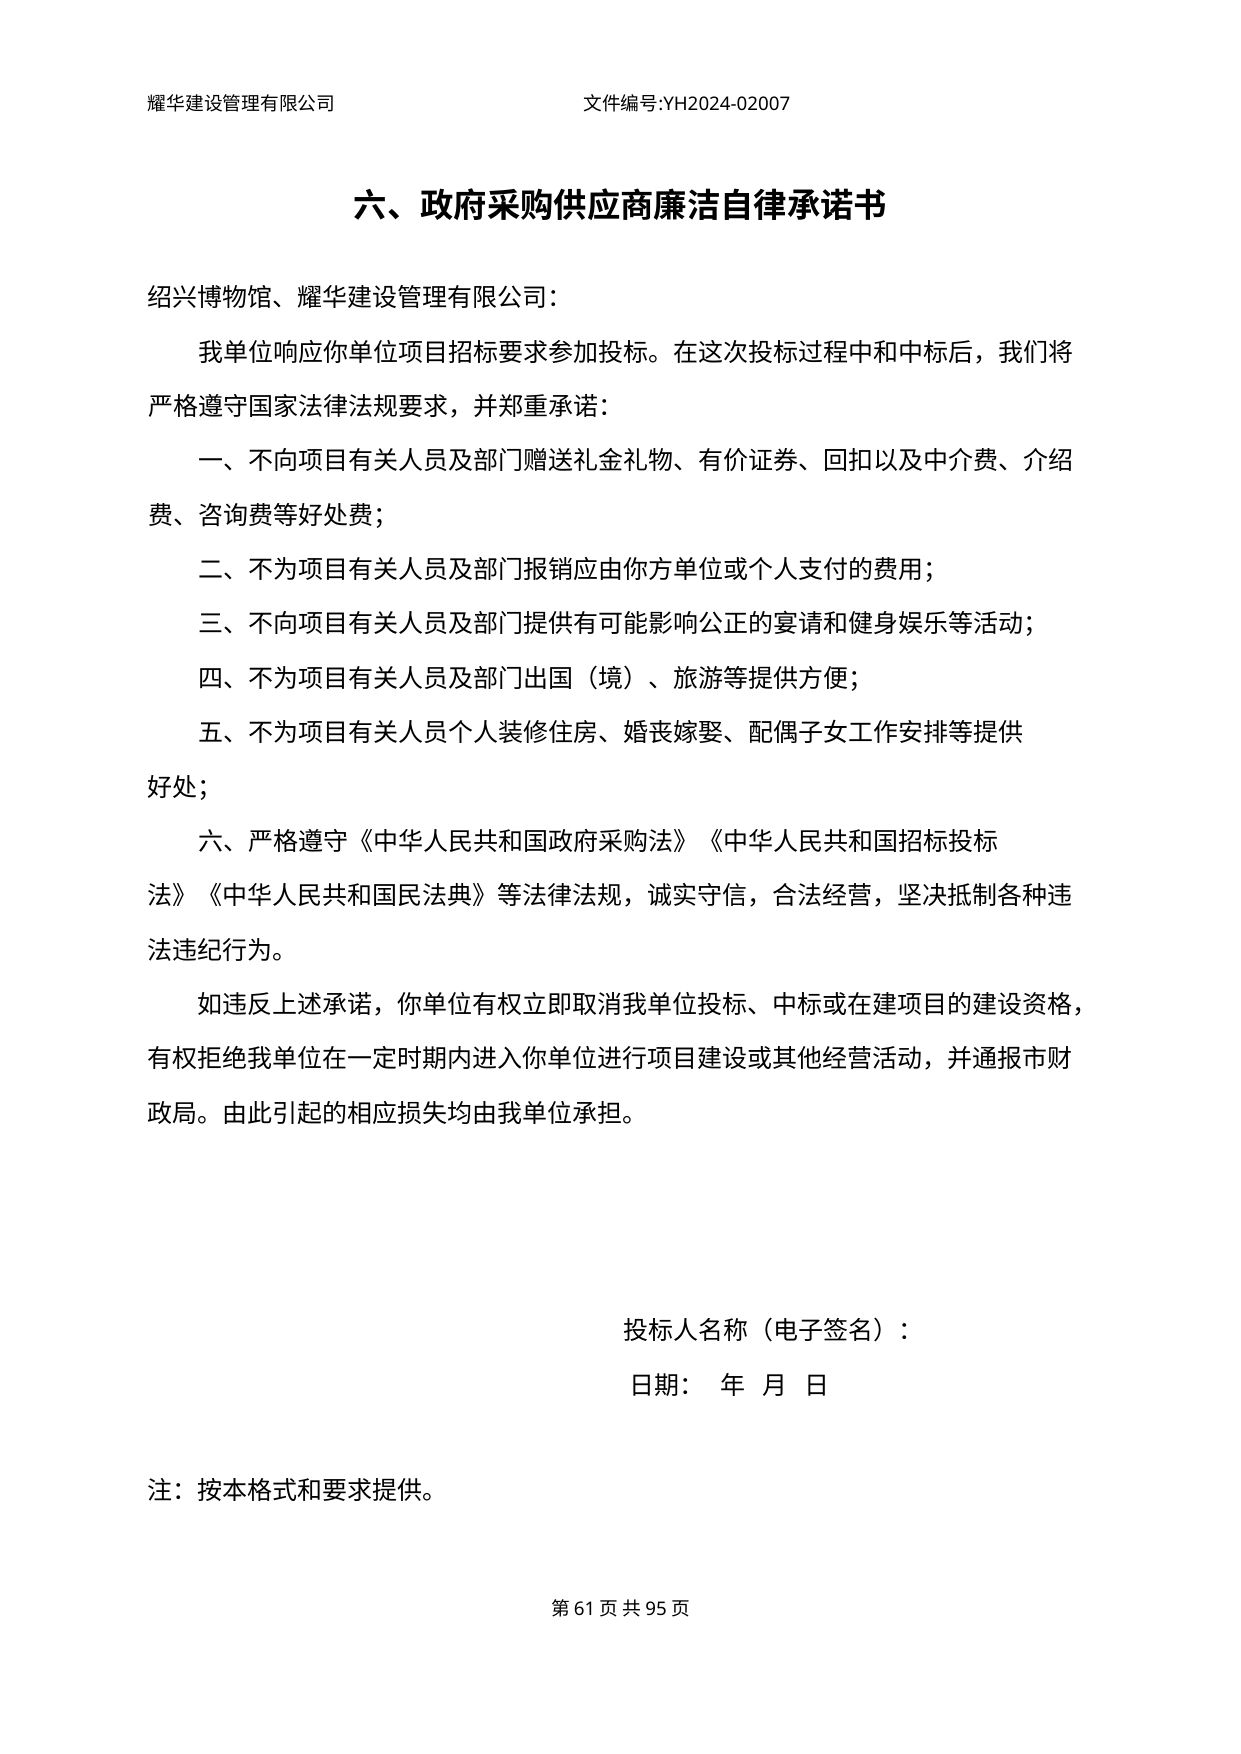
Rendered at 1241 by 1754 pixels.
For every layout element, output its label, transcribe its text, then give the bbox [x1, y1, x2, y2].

text 日期： 年 月 日 [629, 1365, 1092, 1401]
text 法》《中华人民共和国民法典》等法律法规，诚实守信，合法经营，坚决抵制各种违法违纪行为。 [148, 876, 1092, 966]
text 绍兴博物馆、耀华建设管理有限公司： [148, 278, 1092, 314]
text 六、严格遵守《中华人民共和国政府采购法》《中华人民共和国招标投标 [198, 821, 1092, 858]
text 投标人名称（电子签名）： [148, 1311, 976, 1347]
text 一、不向项目有关人员及部门赠送礼金礼物、有价证券、回扣以及中介费、介绍费、咨询费等好处费； [148, 441, 1092, 531]
text 六、政府采购供应商廉洁自律承诺书 [148, 178, 1092, 227]
text 我单位响应你单位项目招标要求参加投标。在这次投标过程中和中标后，我们将严格遵守国家法律法规要求，并郑重承诺： [148, 332, 1092, 423]
text 二、不为项目有关人员及部门报销应由你方单位或个人支付的费用； [148, 549, 1092, 586]
text 五、不为项目有关人员个人装修住房、婚丧嫁娶、配偶子女工作安排等提供 [198, 713, 1092, 749]
text 三、不向项目有关人员及部门提供有可能影响公正的宴请和健身娱乐等活动； [148, 604, 1092, 640]
text 注：按本格式和要求提供。 [148, 1471, 1049, 1507]
text 如违反上述承诺，你单位有权立即取消我单位投标、中标或在建项目的建设资格，有权拒绝我单位在一定时期内进入你单位进行项目建设或其他经营活动，并通报市财政局。由此引起的相应损失均由我单位承担。 [148, 984, 1092, 1129]
text 四、不为项目有关人员及部门出国（境）、旅游等提供方便； [148, 658, 1092, 694]
text 好处； [148, 767, 1092, 803]
